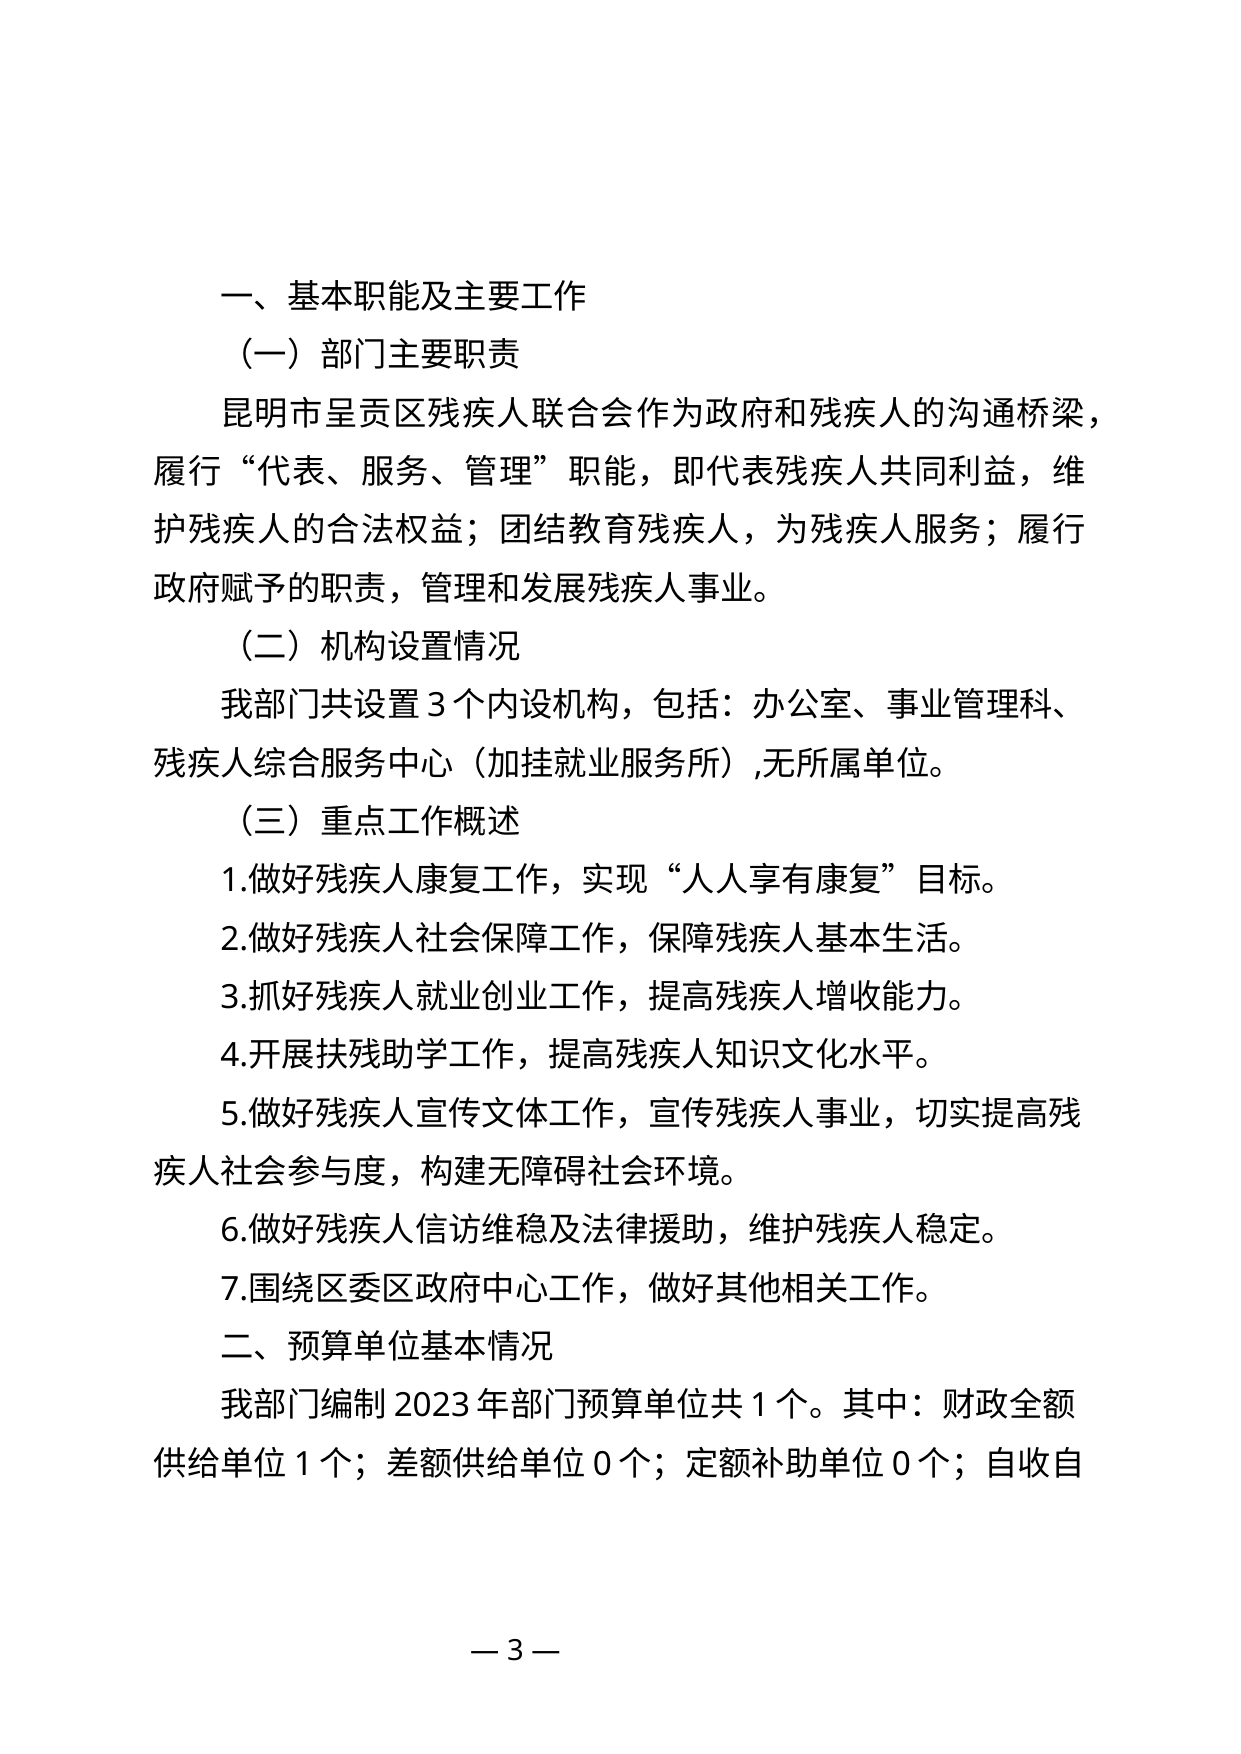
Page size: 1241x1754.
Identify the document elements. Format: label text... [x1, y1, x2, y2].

text 2.做好残疾人社会保障工作，保障残疾人基本生活。 [153, 903, 1087, 962]
text 7.围绕区委区政府中心工作，做好其他相关工作。 [153, 1253, 1087, 1312]
text （二）机构设置情况 [153, 612, 1087, 670]
text 二、预算单位基本情况 [153, 1312, 1087, 1370]
text 4.开展扶残助学工作，提高残疾人知识文化水平。 [153, 1020, 1087, 1078]
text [153, 1370, 1087, 1487]
text 我部门共设置3个内设机构，包括：办公室、事业管理科、残疾人综合服务中心（加挂就业服务所）,无所属单位。 [153, 670, 1087, 787]
text 5.做好残疾人宣传文体工作，宣传残疾人事业，切实提高残疾人社会参与度，构建无障碍社会环境。 [153, 1078, 1087, 1195]
text 昆明市呈贡区残疾人联合会作为政府和残疾人的沟通桥梁，履行“代表、服务、管理”职能，即代表残疾人共同利益，维护残疾人的合法权益；团结教育残疾人，为残疾人服务；履行政府赋予的职责，管理和发展残疾人事业。 [153, 378, 1087, 612]
text 6.做好残疾人信访维稳及法律援助，维护残疾人稳定。 [153, 1195, 1087, 1253]
text 3.抓好残疾人就业创业工作，提高残疾人增收能力。 [153, 962, 1087, 1020]
text 一、基本职能及主要工作 [153, 262, 1087, 320]
text （一）部门主要职责 [153, 320, 1087, 378]
text 1.做好残疾人康复工作，实现“人人享有康复”目标。 [153, 845, 1087, 903]
text （三）重点工作概述 [153, 787, 1087, 845]
